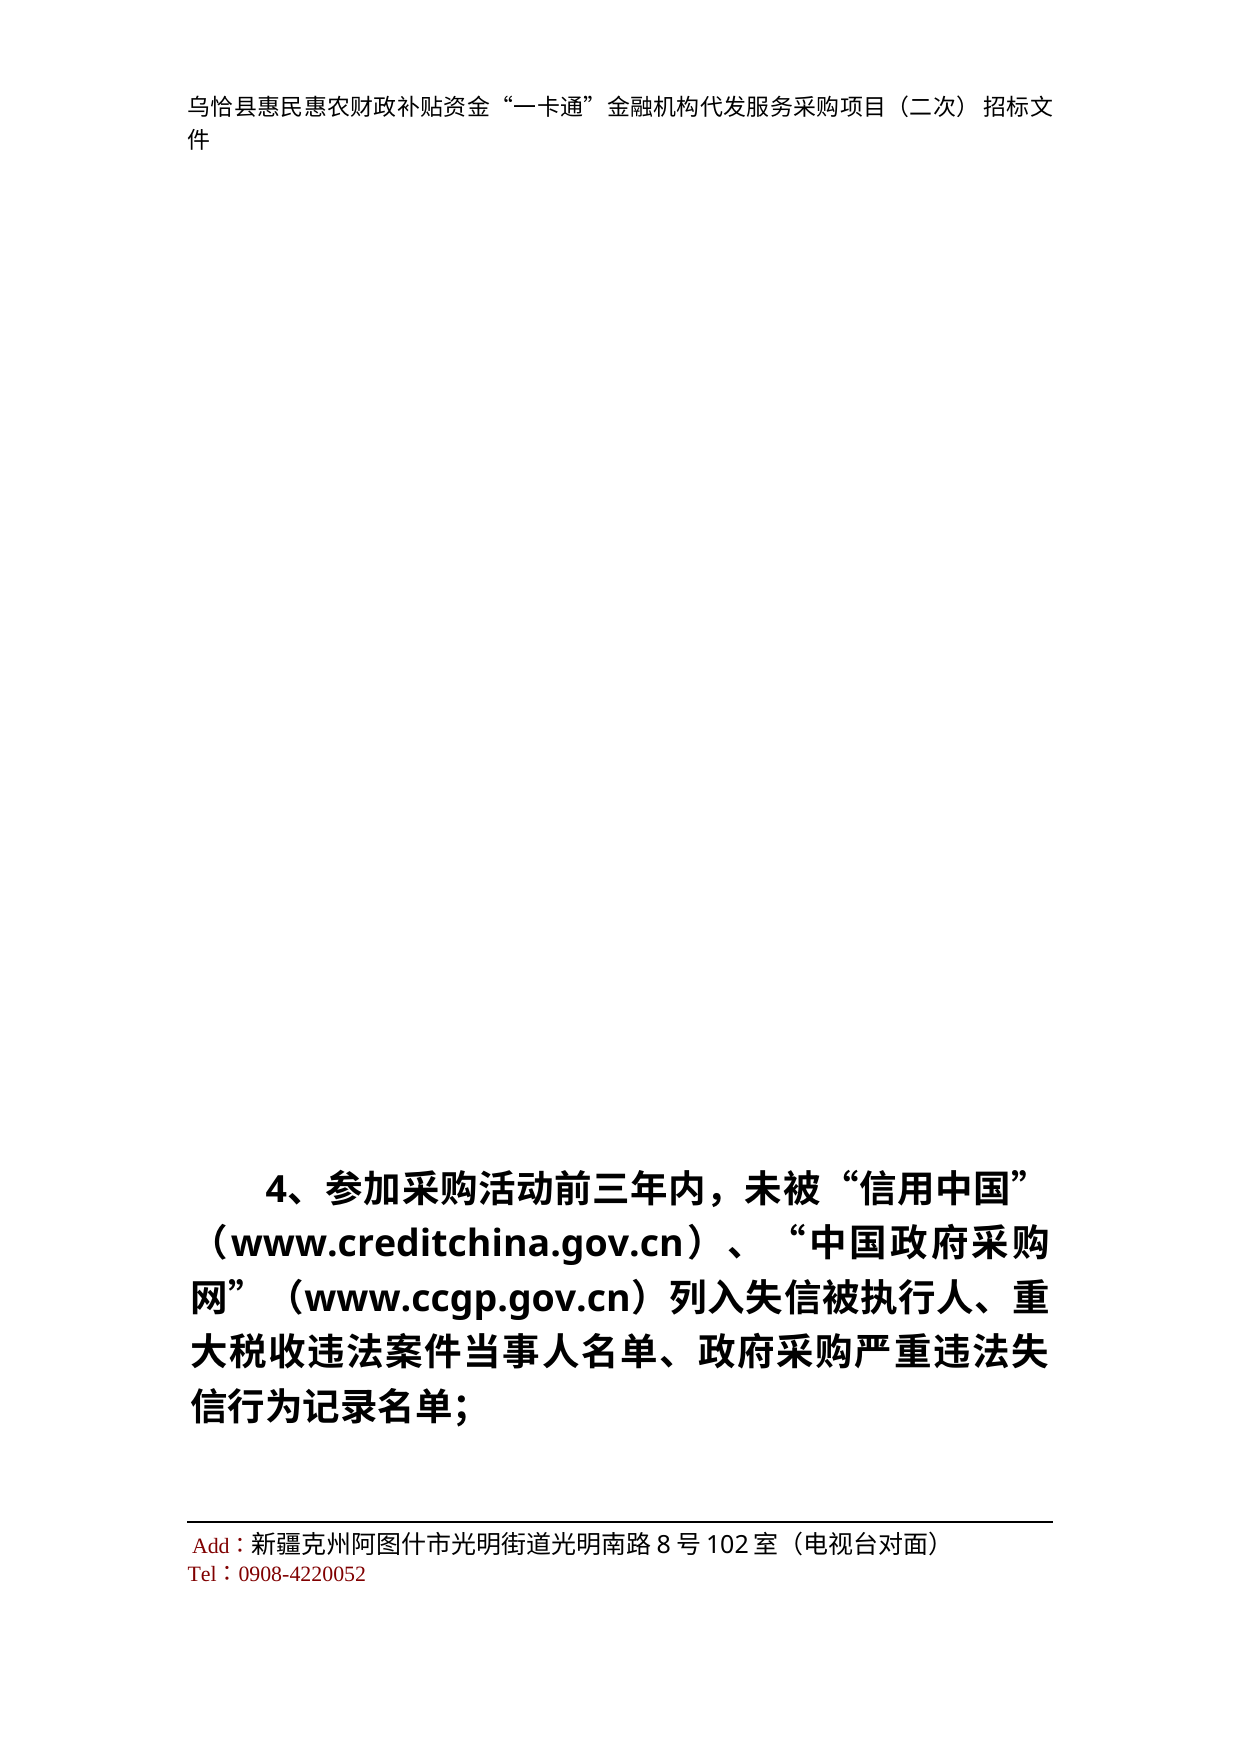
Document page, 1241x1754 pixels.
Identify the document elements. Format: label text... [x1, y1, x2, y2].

subtitle 4、参加采购活动前三年内，未被“信用中国”（www.creditchina.gov.cn）、“中国政府采购网”（www.ccgp.gov.cn）列入失信被执行人、重大税收违法案件当事人名单、政府采购严重违法失信行为记录名单； [190, 1159, 1050, 1431]
